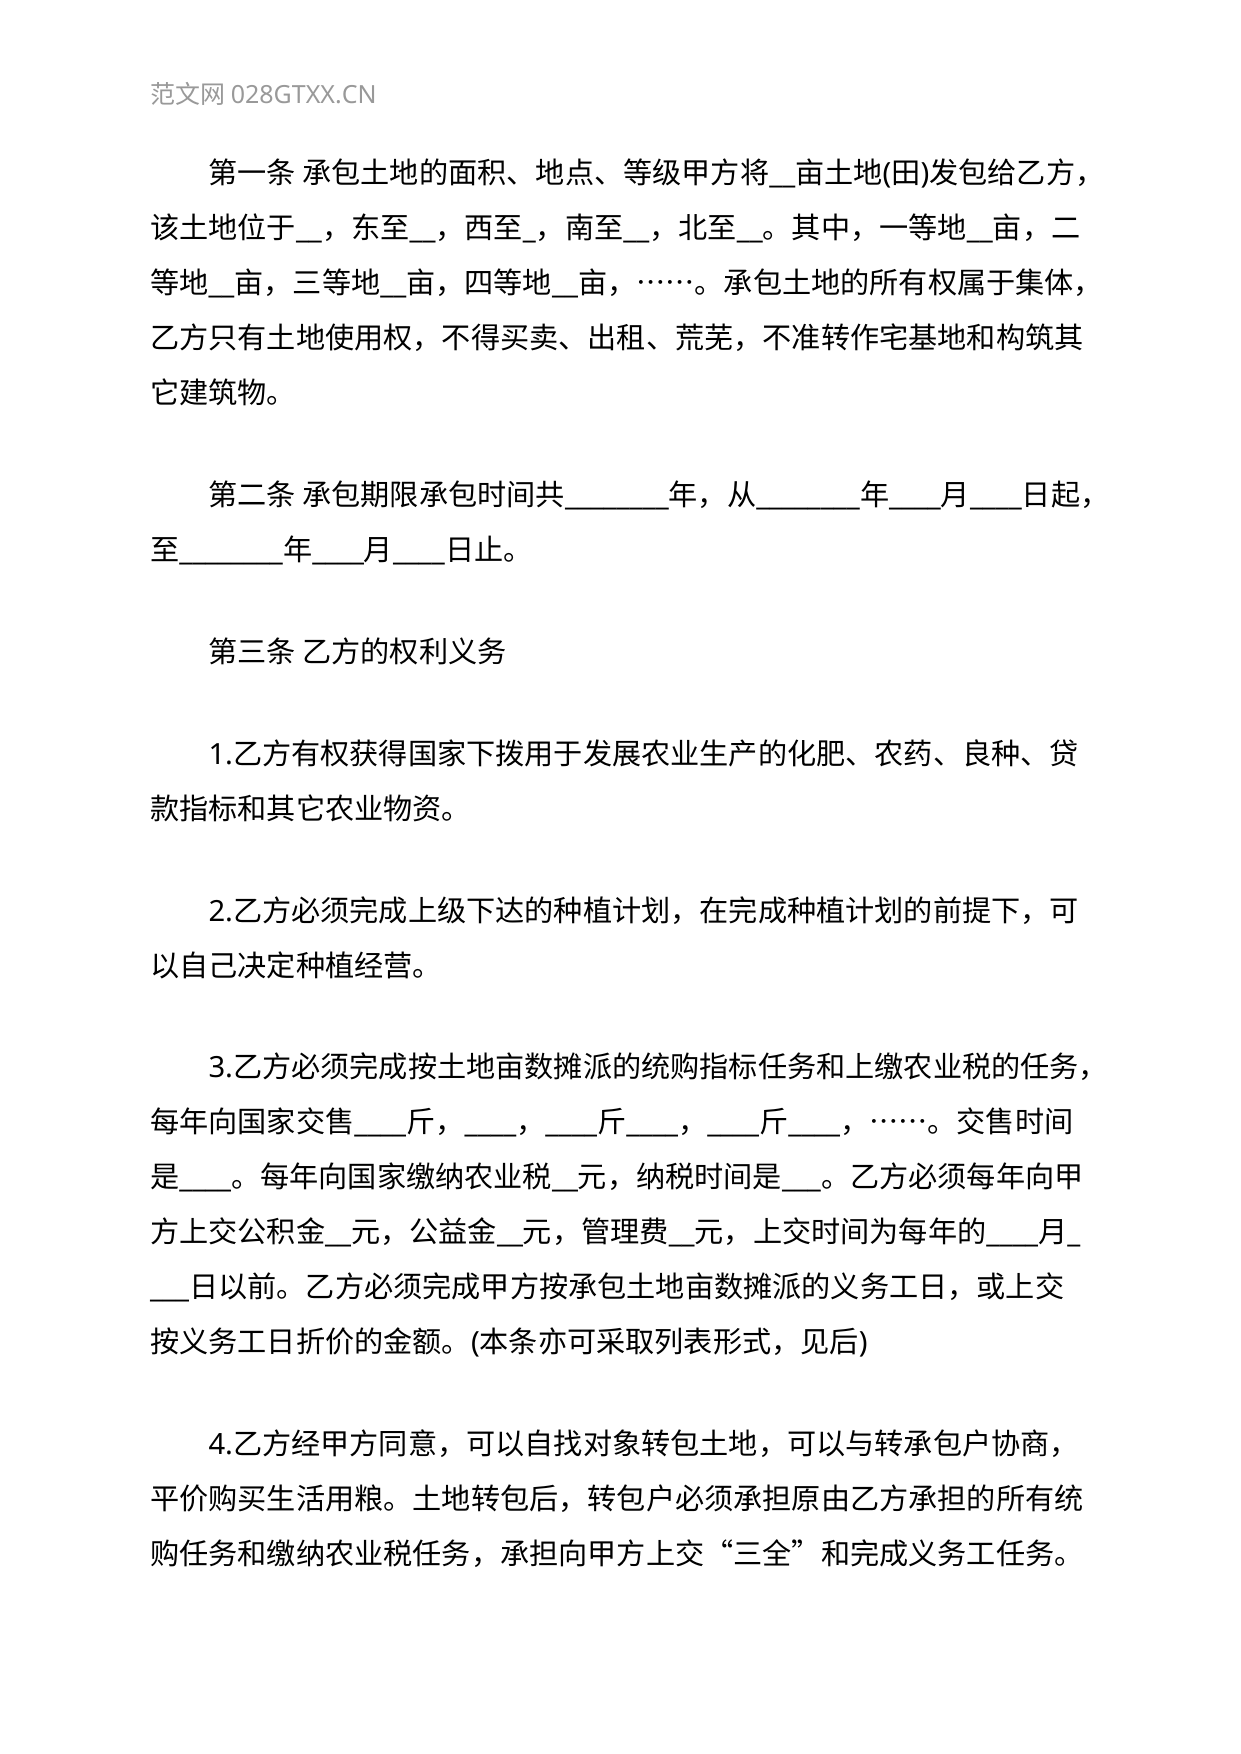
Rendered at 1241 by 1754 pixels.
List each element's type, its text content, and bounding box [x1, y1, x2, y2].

text 第二条 承包期限承包时间共________年，从________年____月____日起，至________年____月____日止。 [150, 472, 1090, 569]
text 第三条 乙方的权利义务 [150, 629, 1090, 671]
text 3.乙方必须完成按土地亩数摊派的统购指标任务和上缴农业税的任务，每年向国家交售____斤，____，____斤____，____斤____，……。交售时间是____。每年向国家缴纳农业税__元，纳税时间是___。乙方必须每年向甲方上交公积金__元，公益金__元，管理费__元，上交时间为每年的____月____日以前。乙方必须完成甲方按承包土地亩数摊派的义务工日，或上交按义务工日折价的金额。(本条亦可采取列表形式，见后) [150, 1044, 1090, 1361]
text 4.乙方经甲方同意，可以自找对象转包土地，可以与转承包户协商，平价购买生活用粮。土地转包后，转包户必须承担原由乙方承担的所有统购任务和缴纳农业税任务，承担向甲方上交“三全”和完成义务工任务。 [150, 1421, 1090, 1573]
text 第一条 承包土地的面积、地点、等级甲方将__亩土地(田)发包给乙方，该土地位于__，东至__，西至_，南至__，北至__。其中，一等地__亩，二等地__亩，三等地__亩，四等地__亩，……。承包土地的所有权属于集体，乙方只有土地使用权，不得买卖、出租、荒芜，不准转作宅基地和构筑其它建筑物。 [150, 150, 1090, 412]
text 1.乙方有权获得国家下拨用于发展农业生产的化肥、农药、良种、贷款指标和其它农业物资。 [150, 730, 1090, 828]
text 2.乙方必须完成上级下达的种植计划，在完成种植计划的前提下，可以自己决定种植经营。 [150, 887, 1090, 984]
